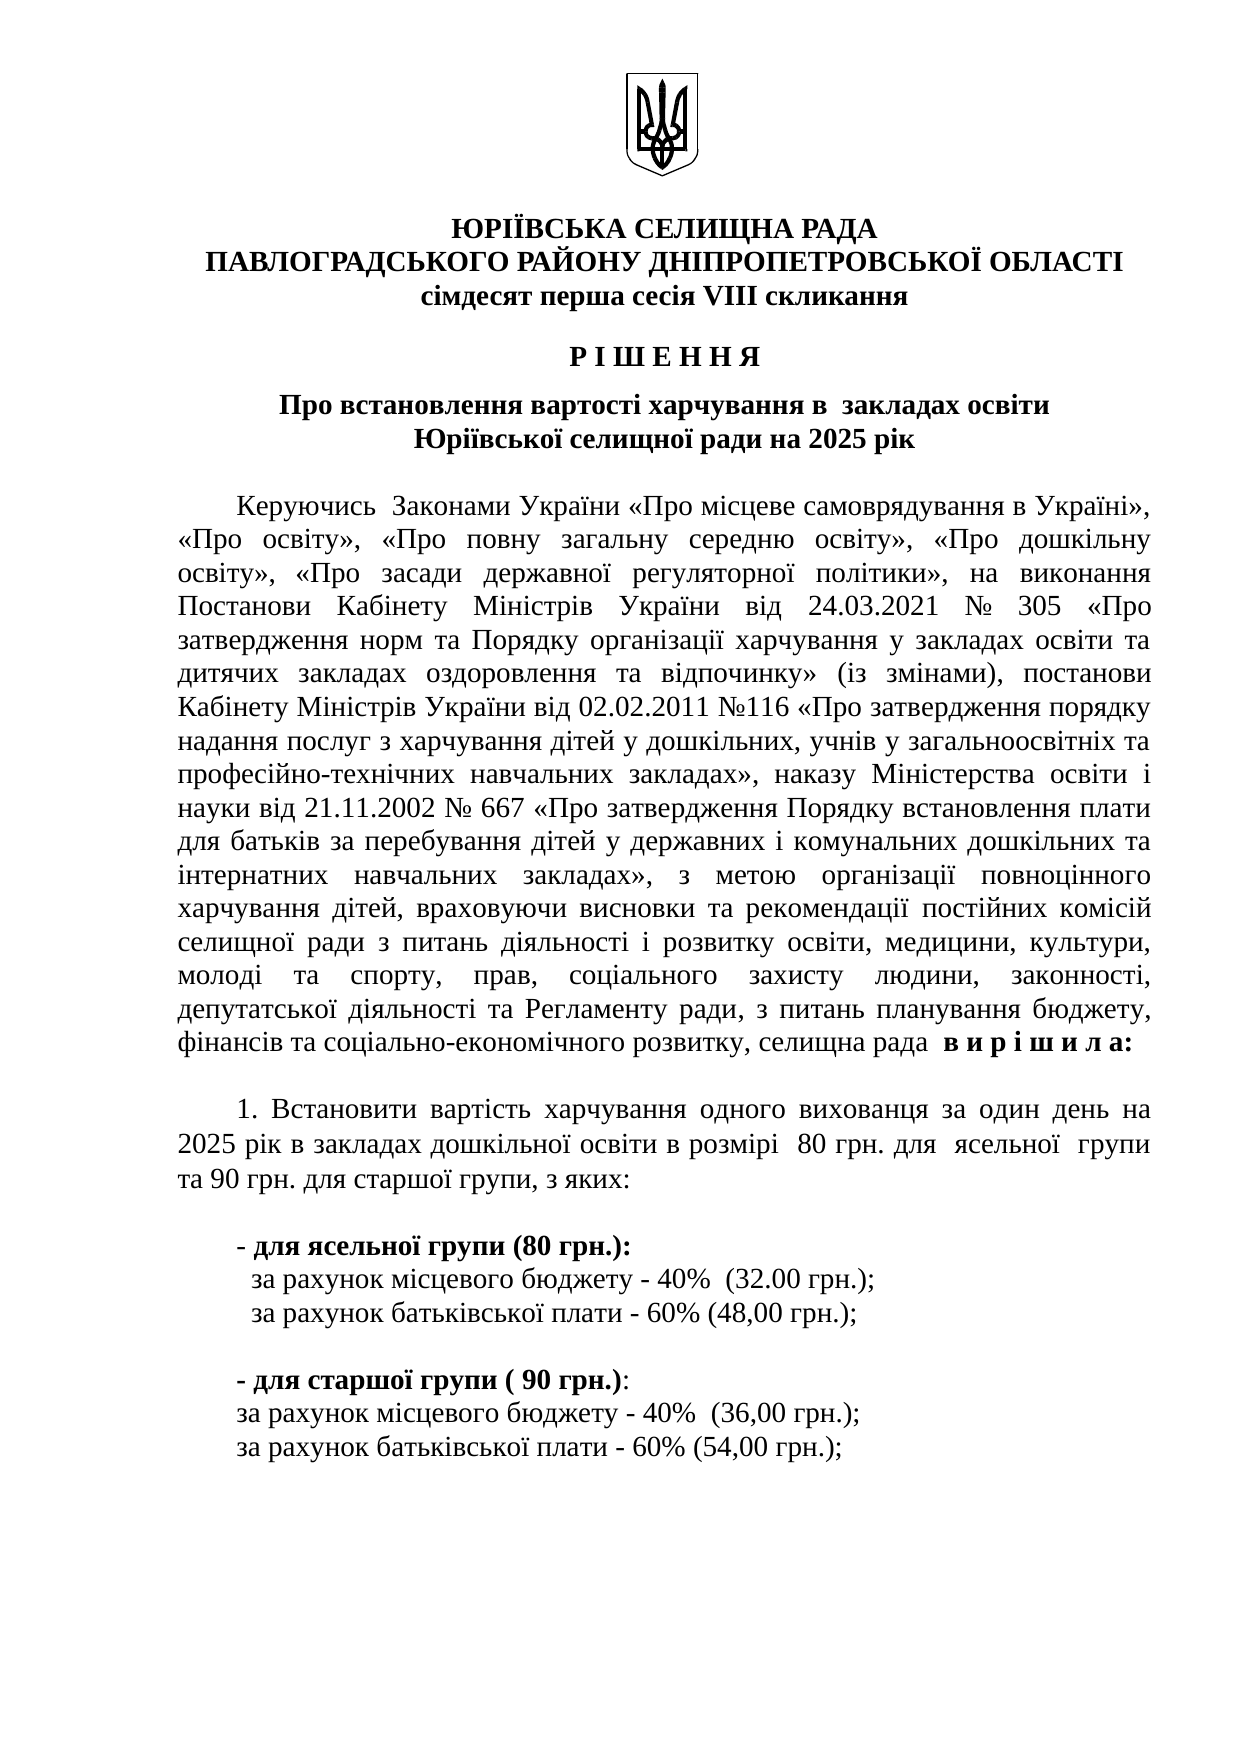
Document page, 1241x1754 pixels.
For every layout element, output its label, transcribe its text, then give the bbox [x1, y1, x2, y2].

text за рахунок місцевого бюджету - 40% (36,00 грн.); [177, 1396, 1152, 1429]
text Р І Ш Е Н Н Я [177, 339, 1152, 373]
text за рахунок місцевого бюджету - 40% (32.00 грн.); [177, 1261, 1152, 1295]
text - для старшої групи ( 90 грн.): [177, 1362, 1152, 1396]
text за рахунок батьківської плати - 60% (54,00 грн.); [177, 1429, 1152, 1463]
text Керуючись Законами України «Про місцеве самоврядування в Україні», «Про освіту», «Про повну загальну середню освіту», «Про дошкільну освіту», «Про засади державної регуляторної політики», на виконання Постанови Кабінету Міністрів України від 24.03.2021 № 305 «Про затвердження норм та Порядку організації харчування у закладах освіти та дитячих закладах оздоровлення та відпочинку» (із змінами), постанови Кабінету Міністрів України від 02.02.2011 №116 «Про затвердження порядку надання послуг з харчування дітей у дошкільних, учнів у загальноосвітніх та професійно-технічних навчальних закладах», наказу Міністерства освіти і науки від 21.11.2002 № 667 «Про затвердження Порядку встановлення плати для батьків за перебування дітей у державних і комунальних дошкільних та інтернатних навчальних закладах», з метою організації повноцінного харчування дітей, враховуючи висновки та рекомендації постійних комісій селищної ради з питань діяльності і розвитку освіти, медицини, культури, молоді та спорту, прав, соціального захисту людини, законності, депутатської діяльності та Регламенту ради, з питань планування бюджету, фінансів та соціально-економічного розвитку, селищна рада в и р і ш и л а: [177, 488, 1152, 1058]
text ПАВЛОГРАДСЬКОГО РАЙОНУ ДНІПРОПЕТРОВСЬКОЇ ОБЛАСТІ [177, 244, 1152, 278]
text Юріївської селищної ради на 2025 рік [177, 421, 1152, 454]
text сімдесят перша сесія VIII скликання [177, 278, 1152, 311]
text 1. Встановити вартість харчування одного вихованця за один день на 2025 рік в закладах дошкільної освіти в розмірі 80 грн. для ясельної групи та 90 грн. для старшої групи, з яких: [177, 1092, 1152, 1194]
text - для ясельної групи (80 грн.): [177, 1228, 1152, 1261]
text Про встановлення вартості харчування в закладах освіти [177, 387, 1152, 421]
text ЮРІЇВСЬКА СЕЛИЩНА РАДА [177, 211, 1152, 244]
text за рахунок батьківської плати - 60% (48,00 грн.); [177, 1295, 1152, 1328]
